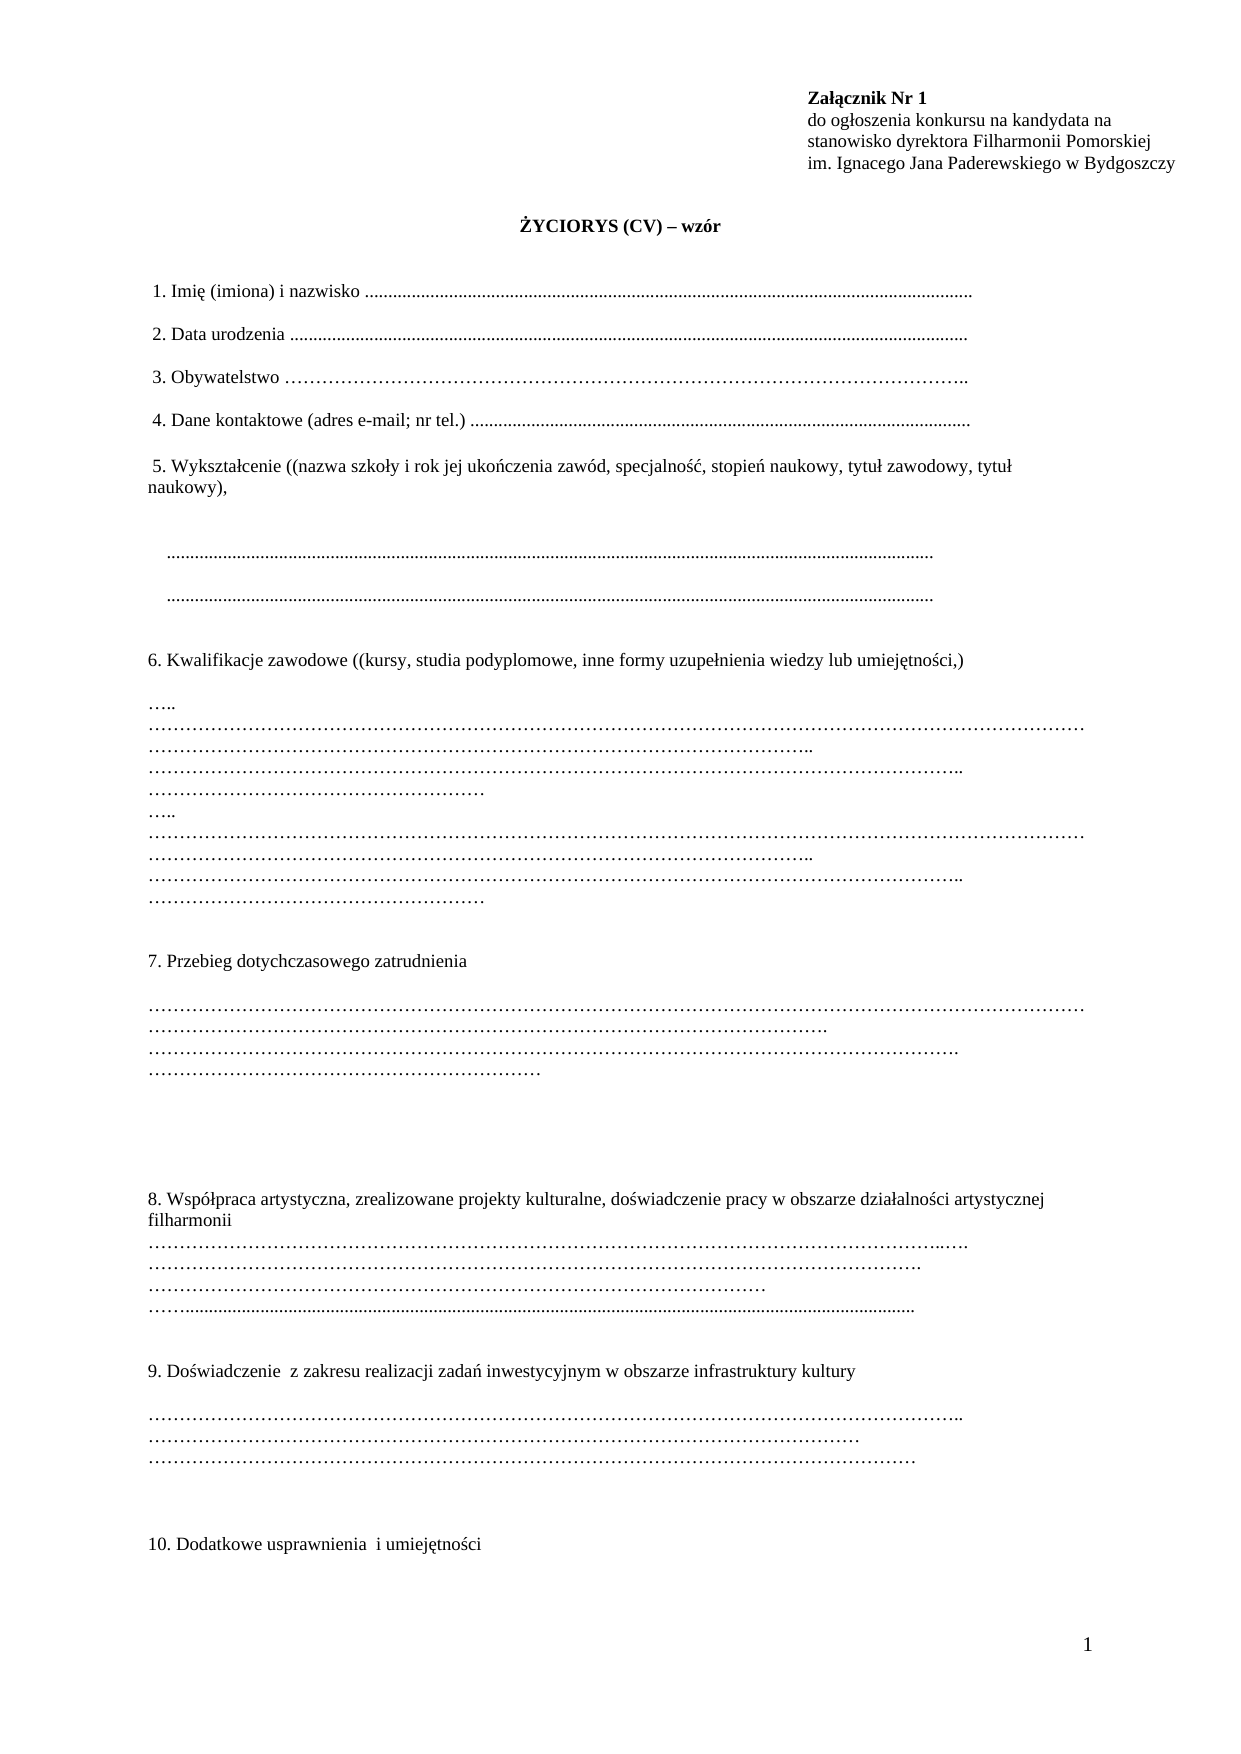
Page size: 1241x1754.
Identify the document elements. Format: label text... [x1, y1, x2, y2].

text ……............................................................................................................................................................ [148, 1295, 1093, 1317]
text 6. Kwalifikacje zawodowe ((kursy, studia podyplomowe, inne formy uzupełnienia wiedzy lub umiejętności,) [148, 648, 1093, 670]
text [148, 1403, 1093, 1446]
text 4. Dane kontaktowe (adres e-mail; nr tel.) ........................................................................................................... [148, 409, 1093, 430]
text ŻYCIORYS (CV) – wzór [148, 215, 1093, 236]
text 9. Doświadczenie z zakresu realizacji zadań inwestycyjnym w obszarze infrastruktury kultury [148, 1360, 1093, 1382]
text .................................................................................................................................................................... [148, 541, 1093, 562]
text 7. Przebieg dotychczasowego zatrudnienia [148, 950, 1093, 972]
text …..…………………………………………………………………………………………………………………………………………………………………………………………………………………………………..…………………………………………………………………………………………………………………..……………………………………………… [148, 799, 1093, 907]
text …………………………………………………………………………………………………………………………………………………………………………………………………………………………………….………………………………………………………………………………………………………………….……………………………………………………… [148, 993, 1093, 1080]
text …………………………………………………………………………………………………………… [148, 1446, 1093, 1468]
text .................................................................................................................................................................... [148, 584, 1093, 605]
text 10. Dodatkowe usprawnienia i umiejętności [148, 1533, 1093, 1554]
text 1. Imię (imiona) i nazwisko .................................................................................................................................. [148, 279, 1093, 301]
text ………………………………………………………………………………………………………………..….…………………………………………………………………………………………………………….……………………………………………………………………………………… [148, 1231, 1093, 1295]
text …..…………………………………………………………………………………………………………………………………………………………………………………………………………………………………..…………………………………………………………………………………………………………………..……………………………………………… [148, 692, 1093, 799]
text 5. Wykształcenie ((nazwa szkoły i rok jej ukończenia zawód, specjalność, stopień naukowy, tytuł zawodowy, tytuł naukowy), [148, 454, 1093, 498]
text 8. Współpraca artystyczna, zrealizowane projekty kulturalne, doświadczenie pracy w obszarze działalności artystycznej filharmonii [148, 1188, 1093, 1231]
text 2. Data urodzenia ................................................................................................................................................. [148, 323, 1093, 344]
text 3. Obywatelstwo ……………………………………………………………………………………………….. [148, 366, 1093, 387]
